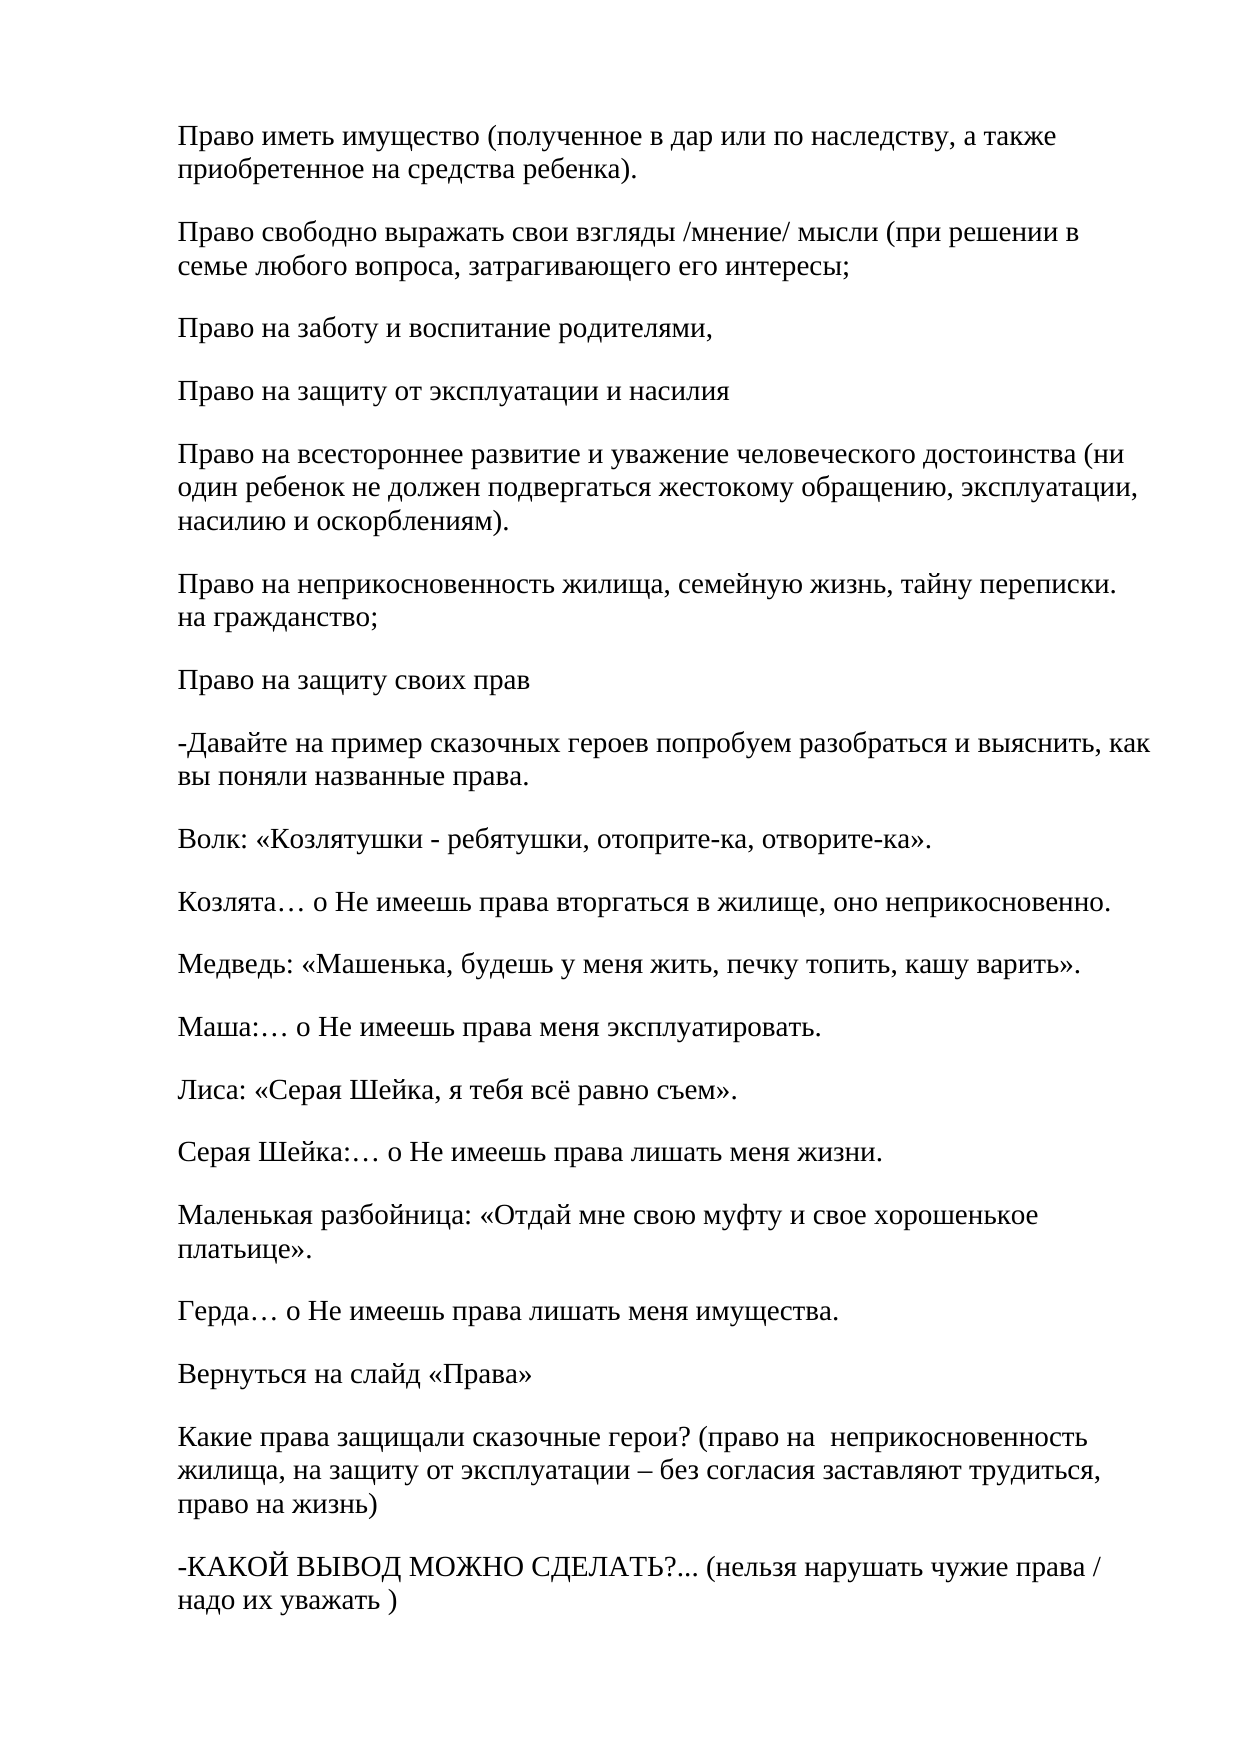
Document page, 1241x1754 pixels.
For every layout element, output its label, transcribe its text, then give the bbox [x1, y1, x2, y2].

text Маленькая разбойница: «Отдай мне свою муфту и свое хорошенькое платьице». [177, 1197, 1152, 1264]
text Право на всестороннее развитие и уважение человеческого достоинства (ни один ребенок не должен подвергаться жестокому обращению, эксплуатации, насилию и оскорблениям). [177, 436, 1152, 537]
text Волк: «Козлятушки - ребятушки, отоприте-ка, отворите-ка». [177, 821, 1152, 854]
text -КАКОЙ ВЫВОД МОЖНО СДЕЛАТЬ?... (нельзя нарушать чужие права / надо их уважать ) [177, 1549, 1152, 1616]
text Лиса: «Серая Шейка, я тебя всё равно съем». [177, 1072, 1152, 1105]
text -Давайте на пример сказочных героев попробуем разобраться и выяснить, как вы поняли названные права. [177, 725, 1152, 792]
text Вернуться на слайд «Права» [177, 1356, 1152, 1390]
text Маша:… o Не имеешь права меня эксплуатировать. [177, 1009, 1152, 1043]
text Герда… o Не имеешь права лишать меня имущества. [177, 1293, 1152, 1327]
text Право свободно выражать свои взгляды /мнение/ мысли (при решении в семье любого вопроса, затрагивающего его интересы; [177, 214, 1152, 281]
text Козлята… o Не имеешь права вторгаться в жилище, оно неприкосновенно. [177, 884, 1152, 917]
text Право на неприкосновенность жилища, семейную жизнь, тайну переписки. на гражданство; [177, 566, 1152, 633]
text Медведь: «Машенька, будешь у меня жить, печку топить, кашу варить». [177, 946, 1152, 980]
text Право иметь имущество (полученное в дар или по наследству, а также приобретенное на средства ребенка). [177, 118, 1152, 185]
text Какие права защищали сказочные герои? (право на неприкосновенность жилища, на защиту от эксплуатации – без согласия заставляют трудиться, право на жизнь) [177, 1419, 1152, 1519]
text Серая Шейка:… o Не имеешь права лишать меня жизни. [177, 1134, 1152, 1168]
text Право на заботу и воспитание родителями, [177, 311, 1152, 344]
text Право на защиту от эксплуатации и насилия [177, 373, 1152, 407]
text Право на защиту своих прав [177, 662, 1152, 696]
